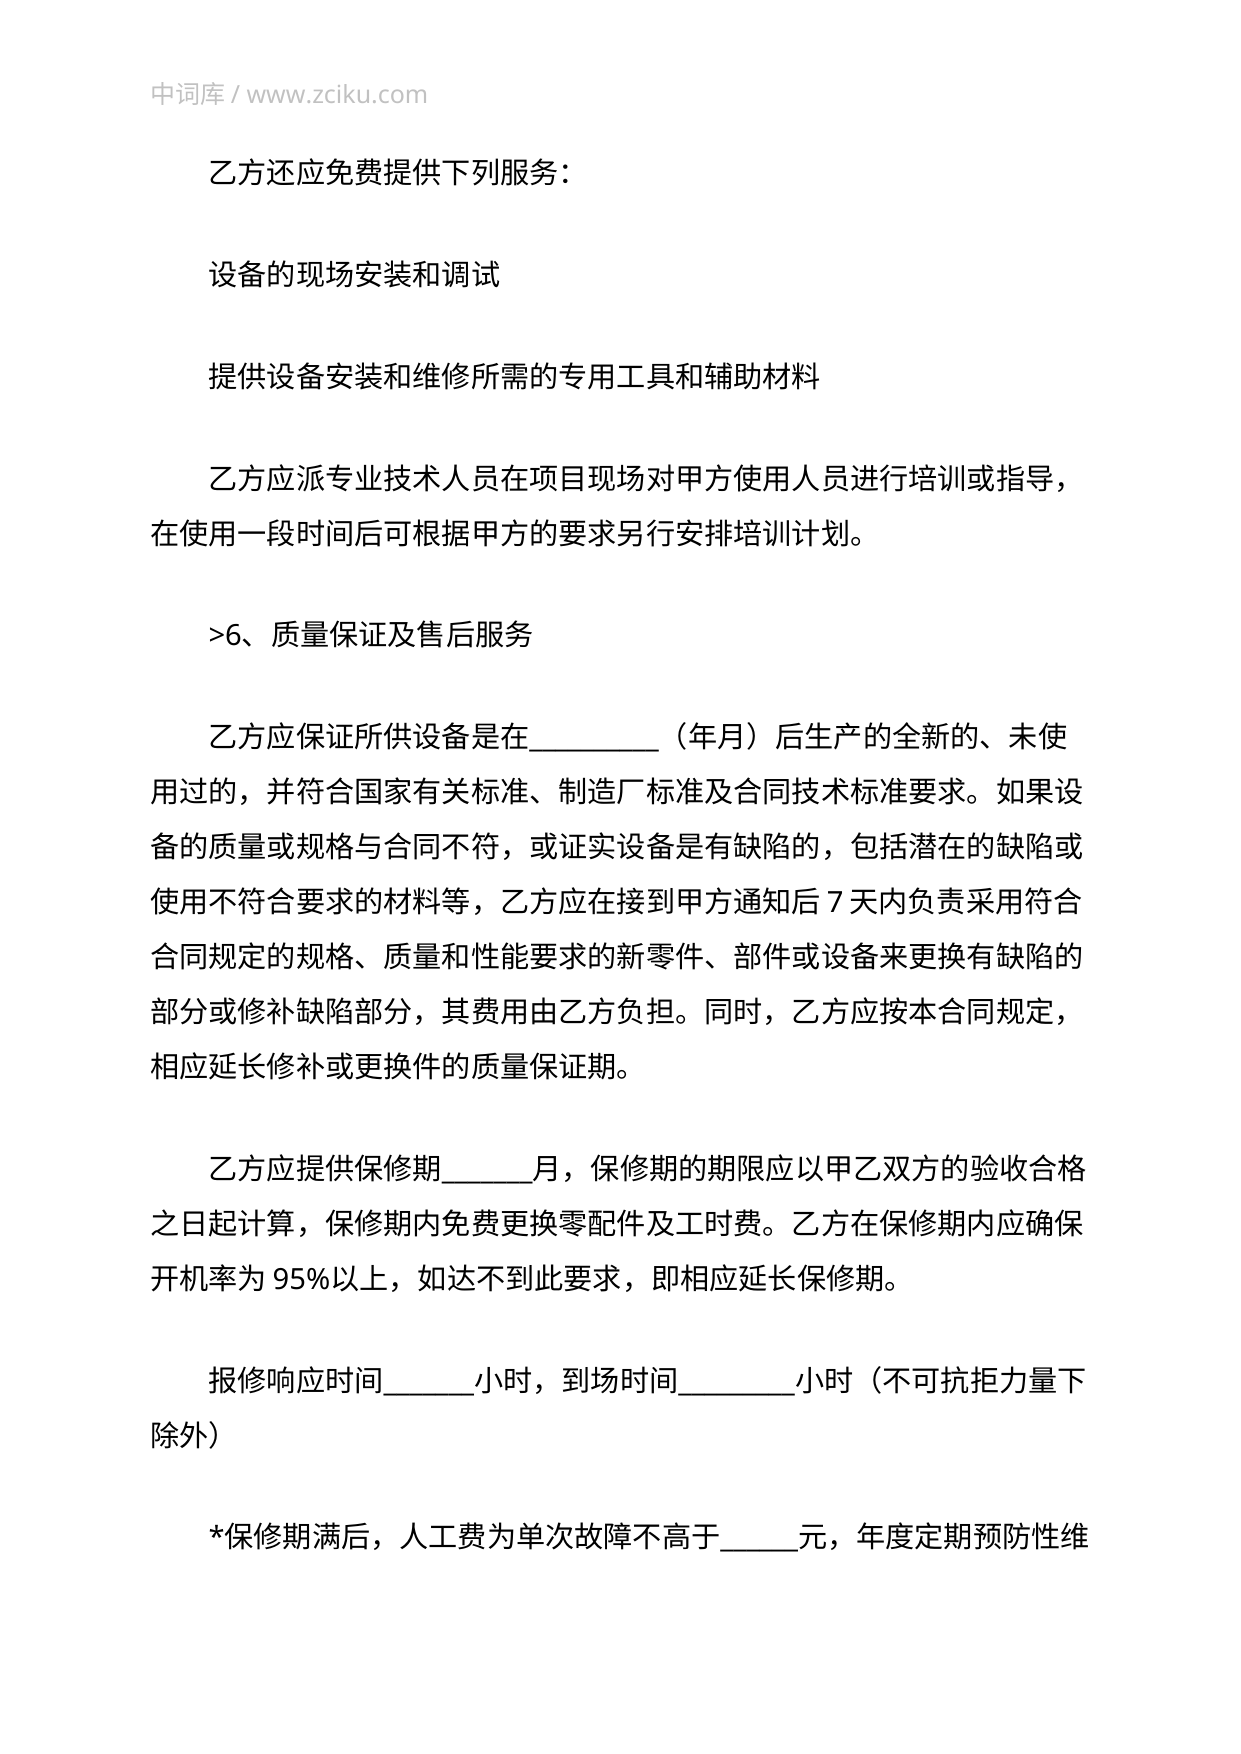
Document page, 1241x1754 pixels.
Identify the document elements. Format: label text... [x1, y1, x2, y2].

text 报修响应时间_______小时，到场时间_________小时（不可抗拒力量下除外） [150, 1357, 1090, 1454]
text 乙方还应免费提供下列服务： [150, 150, 1090, 192]
text >6、质量保证及售后服务 [150, 612, 1090, 654]
text 乙方应保证所供设备是在__________（年月）后生产的全新的、未使用过的，并符合国家有关标准、制造厂标准及合同技术标准要求。如果设备的质量或规格与合同不符，或证实设备是有缺陷的，包括潜在的缺陷或使用不符合要求的材料等，乙方应在接到甲方通知后7天内负责采用符合合同规定的规格、质量和性能要求的新零件、部件或设备来更换有缺陷的部分或修补缺陷部分，其费用由乙方负担。同时，乙方应按本合同规定，相应延长修补或更换件的质量保证期。 [150, 714, 1090, 1086]
text 提供设备安装和维修所需的专用工具和辅助材料 [150, 353, 1090, 396]
text 乙方应派专业技术人员在项目现场对甲方使用人员进行培训或指导，在使用一段时间后可根据甲方的要求另行安排培训计划。 [150, 455, 1090, 552]
text 设备的现场安装和调试 [150, 252, 1090, 294]
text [150, 1514, 1090, 1556]
text 乙方应提供保修期_______月，保修期的期限应以甲乙双方的验收合格之日起计算，保修期内免费更换零配件及工时费。乙方在保修期内应确保开机率为95%以上，如达不到此要求，即相应延长保修期。 [150, 1145, 1090, 1298]
